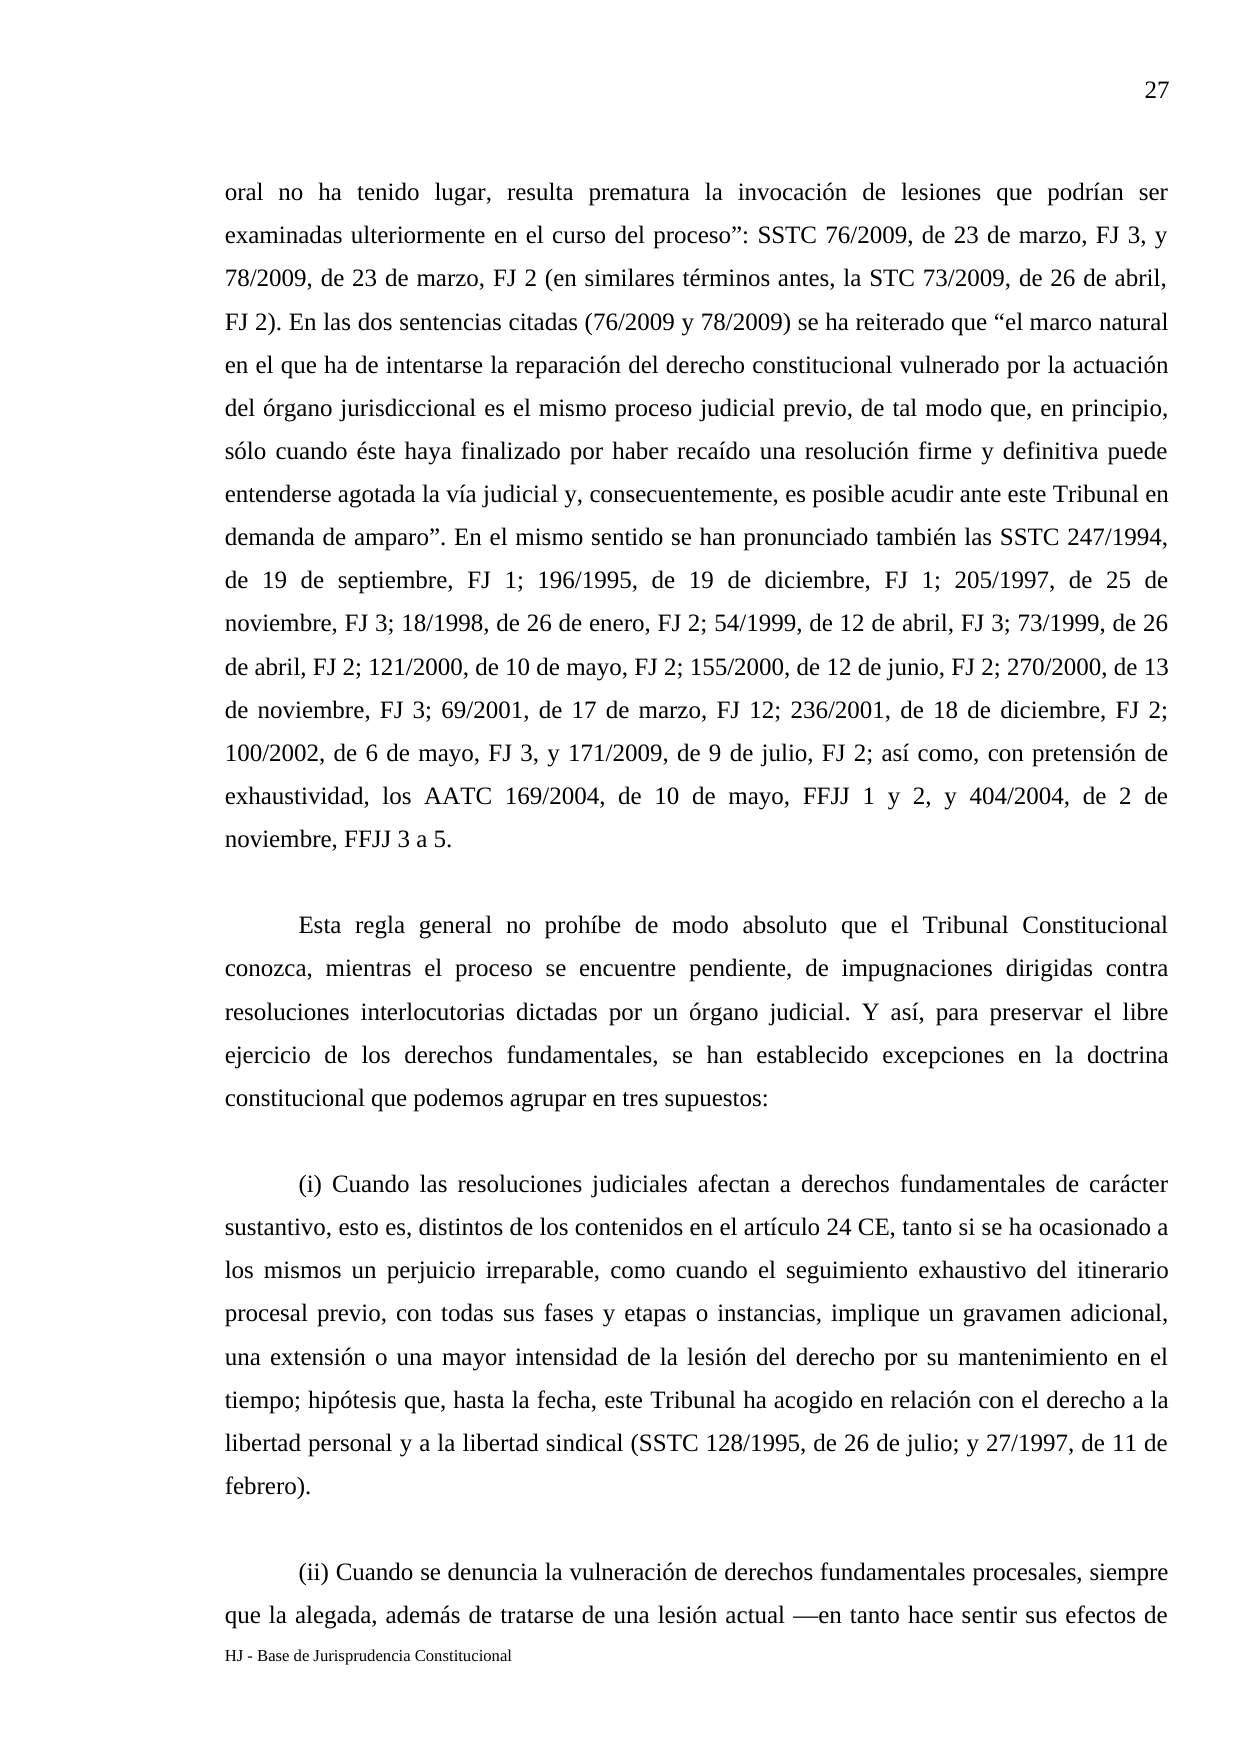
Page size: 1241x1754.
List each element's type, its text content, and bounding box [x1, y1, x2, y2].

text Esta regla general no prohíbe de modo absoluto que el Tribunal Constitucional conozca, mientras el proceso se encuentre pendiente, de impugnaciones dirigidas contra resoluciones interlocutorias dictadas por un órgano judicial. Y así, para preservar el libre ejercicio de los derechos fundamentales, se han establecido excepciones en la doctrina constitucional que podemos agrupar en tres supuestos: [224, 910, 1169, 1112]
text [224, 1557, 1169, 1629]
text (i) Cuando las resoluciones judiciales afectan a derechos fundamentales de carácter sustantivo, esto es, distintos de los contenidos en el artículo 24 CE, tanto si se ha ocasionado a los mismos un perjuicio irreparable, como cuando el seguimiento exhaustivo del itinerario procesal previo, con todas sus fases y etapas o instancias, implique un gravamen adicional, una extensión o una mayor intensidad de la lesión del derecho por su mantenimiento en el tiempo; hipótesis que, hasta la fecha, este Tribunal ha acogido en relación con el derecho a la libertad personal y a la libertad sindical (SSTC 128/1995, de 26 de julio; y 27/1997, de 11 de febrero). [224, 1169, 1169, 1500]
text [224, 177, 1169, 853]
